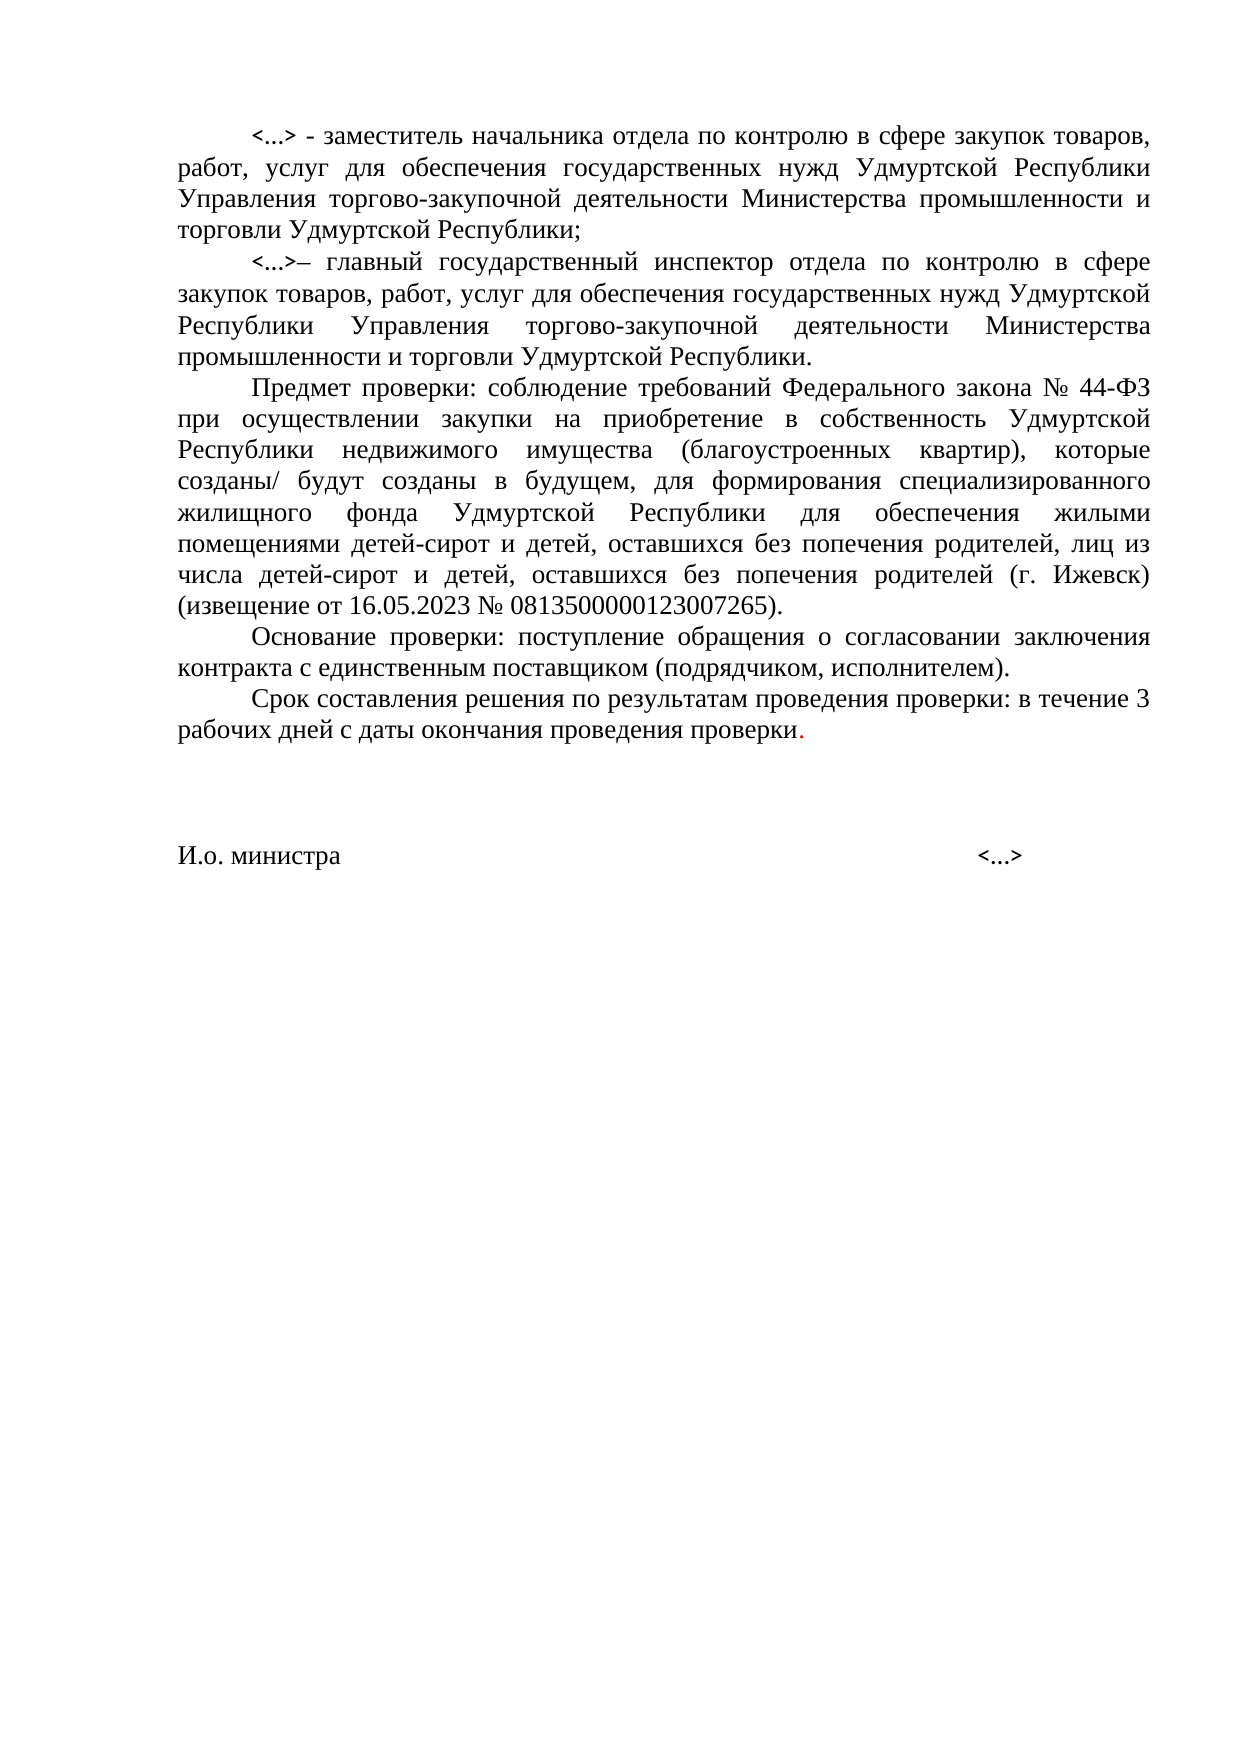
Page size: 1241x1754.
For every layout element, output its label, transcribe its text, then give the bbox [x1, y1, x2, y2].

text <…>– главный государственный инспектор отдела по контролю в сфере закупок товаров, работ, услуг для обеспечения государственных нужд Удмуртской Республики Управления торгово-закупочной деятельности Министерства промышленности и торговли Удмуртской Республики. [177, 244, 1152, 371]
text <…> - заместитель начальника отдела по контролю в сфере закупок товаров, работ, услуг для обеспечения государственных нужд Удмуртской Республики Управления торгово-закупочной деятельности Министерства промышленности и торговли Удмуртской Республики; [177, 118, 1152, 244]
text И.о. министра <…> [177, 838, 1152, 871]
text Срок составления решения по результатам проведения проверки: в течение 3 рабочих дней с даты окончания проведения проверки. [177, 682, 1152, 745]
text Основание проверки: поступление обращения о согласовании заключения контракта с единственным поставщиком (подрядчиком, исполнителем). [177, 620, 1152, 682]
text Предмет проверки: соблюдение требований Федерального закона № 44-ФЗ при осуществлении закупки на приобретение в собственность Удмуртской Республики недвижимого имущества (благоустроенных квартир), которые созданы/ будут созданы в будущем, для формирования специализированного жилищного фонда Удмуртской Республики для обеспечения жилыми помещениями детей-сирот и детей, оставшихся без попечения родителей, лиц из числа детей-сирот и детей, оставшихся без попечения родителей (г. Ижевск) (извещение от 16.05.2023 № 0813500000123007265). [177, 371, 1152, 620]
